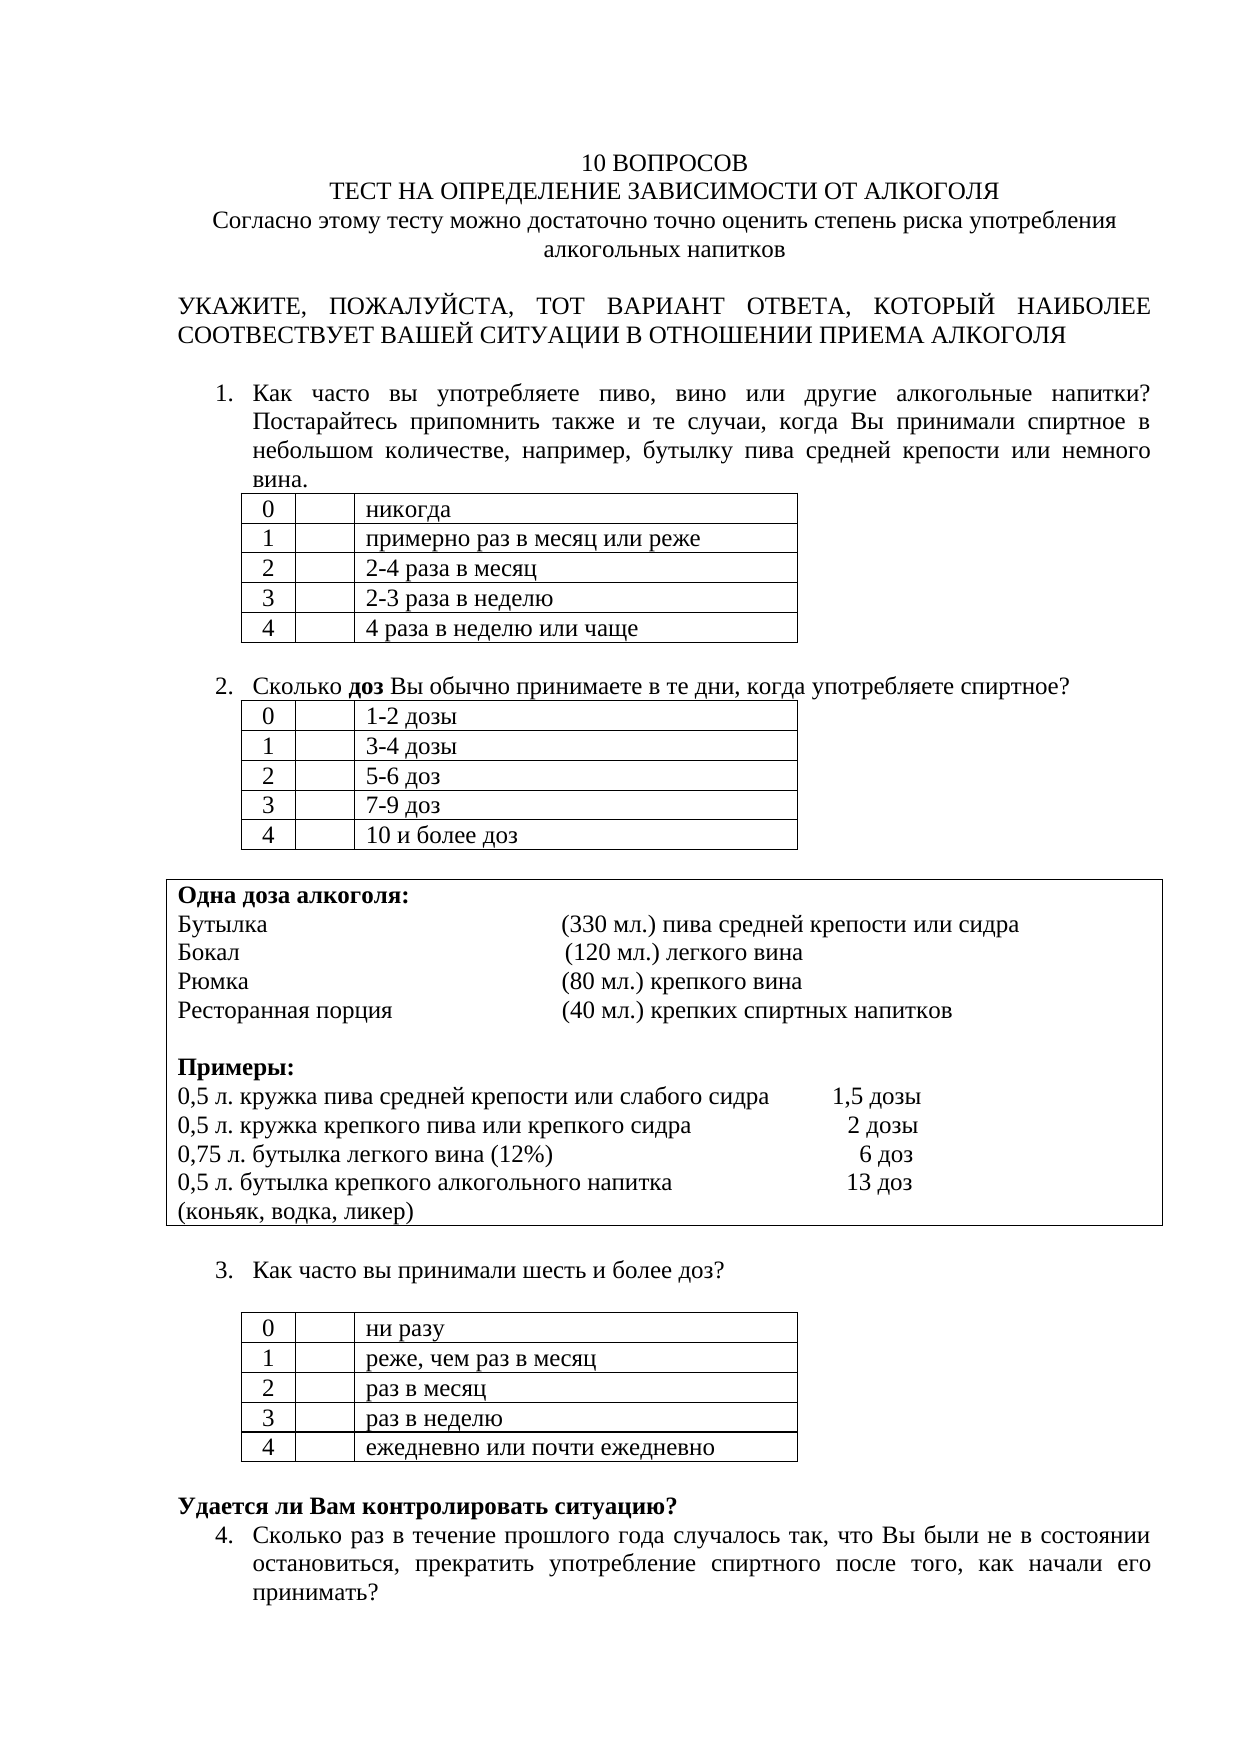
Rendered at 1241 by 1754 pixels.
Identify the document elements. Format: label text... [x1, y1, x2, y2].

table_cell 1 [242, 731, 295, 760]
list Как часто вы принимали шесть и более доз? [215, 1255, 1152, 1283]
table_header [296, 701, 354, 730]
table_cell раз в неделю [355, 1403, 797, 1431]
table_cell [296, 1373, 354, 1402]
table_header [296, 494, 354, 522]
table_cell 10 и более доз [355, 820, 797, 849]
table_cell 4 раза в неделю или чаще [355, 613, 797, 642]
table_cell [296, 1433, 354, 1461]
list Как часто вы употребляете пиво, вино или другие алкогольные напитки? Постарайтесь припомнить также и те случаи, когда Вы принимали спиртное в небольшом количестве, например, бутылку пива средней крепости или немного вина. [215, 378, 1152, 493]
table_cell 1 [242, 1343, 295, 1372]
table_cell [296, 1403, 354, 1431]
table_cell 2 [242, 553, 295, 582]
list Сколько доз Вы обычно принимаете в те дни, когда употребляете спиртное? [215, 671, 1152, 700]
table_cell [296, 553, 354, 582]
table_cell примерно раз в месяц или реже [355, 524, 797, 552]
table_cell [296, 1343, 354, 1372]
table_header 1-2 дозы [355, 701, 797, 730]
table_cell 2-3 раза в неделю [355, 583, 797, 612]
table_cell 3 [242, 583, 295, 612]
table_cell 7-9 доз [355, 791, 797, 819]
table_cell 3 [242, 791, 295, 819]
table_cell ежедневно или почти ежедневно [355, 1433, 797, 1461]
table_cell 4 [242, 613, 295, 642]
table_cell [296, 791, 354, 819]
table_cell раз в месяц [355, 1373, 797, 1402]
table_cell [296, 761, 354, 789]
text ТЕСТ НА ОПРЕДЕЛЕНИЕ ЗАВИСИМОСТИ ОТ АЛКОГОЛЯ [177, 176, 1152, 205]
table_cell реже, чем раз в месяц [355, 1343, 797, 1372]
table_header ни разу [355, 1313, 797, 1342]
table_header 0 [242, 494, 295, 522]
table_cell [296, 731, 354, 760]
table_cell 2-4 раза в месяц [355, 553, 797, 582]
table_header 0 [242, 1313, 295, 1342]
table_cell 1 [242, 524, 295, 552]
table_header 0 [242, 701, 295, 730]
text Удается ли Вам контролировать ситуацию? [177, 1491, 1152, 1520]
table_cell 4 [242, 1433, 295, 1461]
text 10 ВОПРОСОВ [177, 148, 1152, 176]
table_cell 3-4 дозы [355, 731, 797, 760]
table_cell 2 [242, 1373, 295, 1402]
table_cell 5-6 доз [355, 761, 797, 789]
table_cell 4 [242, 820, 295, 849]
text Согласно этому тесту можно достаточно точно оценить степень риска употребления алкогольных напитков [177, 205, 1152, 263]
table_header никогда [355, 494, 797, 522]
list Сколько раз в течение прошлого года случалось так, что Вы были не в состоянии остановиться, прекратить употребление спиртного после того, как начали его принимать? [215, 1520, 1152, 1606]
table_cell [296, 583, 354, 612]
table_cell [296, 820, 354, 849]
table_cell 2 [242, 761, 295, 789]
table_cell [296, 524, 354, 552]
text УКАЖИТЕ, ПОЖАЛУЙСТА, ТОТ ВАРИАНТ ОТВЕТА, КОТОРЫЙ НАИБОЛЕЕ СООТВЕСТВУЕТ ВАШЕЙ СИТУАЦИИ В ОТНОШЕНИИ ПРИЕМА АЛКОГОЛЯ [177, 291, 1152, 349]
table_header [296, 1313, 354, 1342]
table_cell [296, 613, 354, 642]
table_cell 3 [242, 1403, 295, 1431]
table_header Одна доза алкоголя: Бутылка (330 мл.) пива средней крепости или сидра Бокал (120 мл.) легкого вина Рюмка (80 мл.) крепкого вина Ресторанная порция (40 мл.) крепких спиртных напитков Примеры: 0,5 л. кружка пива средней крепости или слабого сидра 1,5 дозы 0,5 л. кружка крепкого пива или крепкого сидра 2 дозы 0,75 л. бутылка легкого вина (12%) 6 доз 0,5 л. бутылка крепкого алкогольного напитка 13 доз (коньяк, водка, ликер) [167, 880, 1162, 1225]
